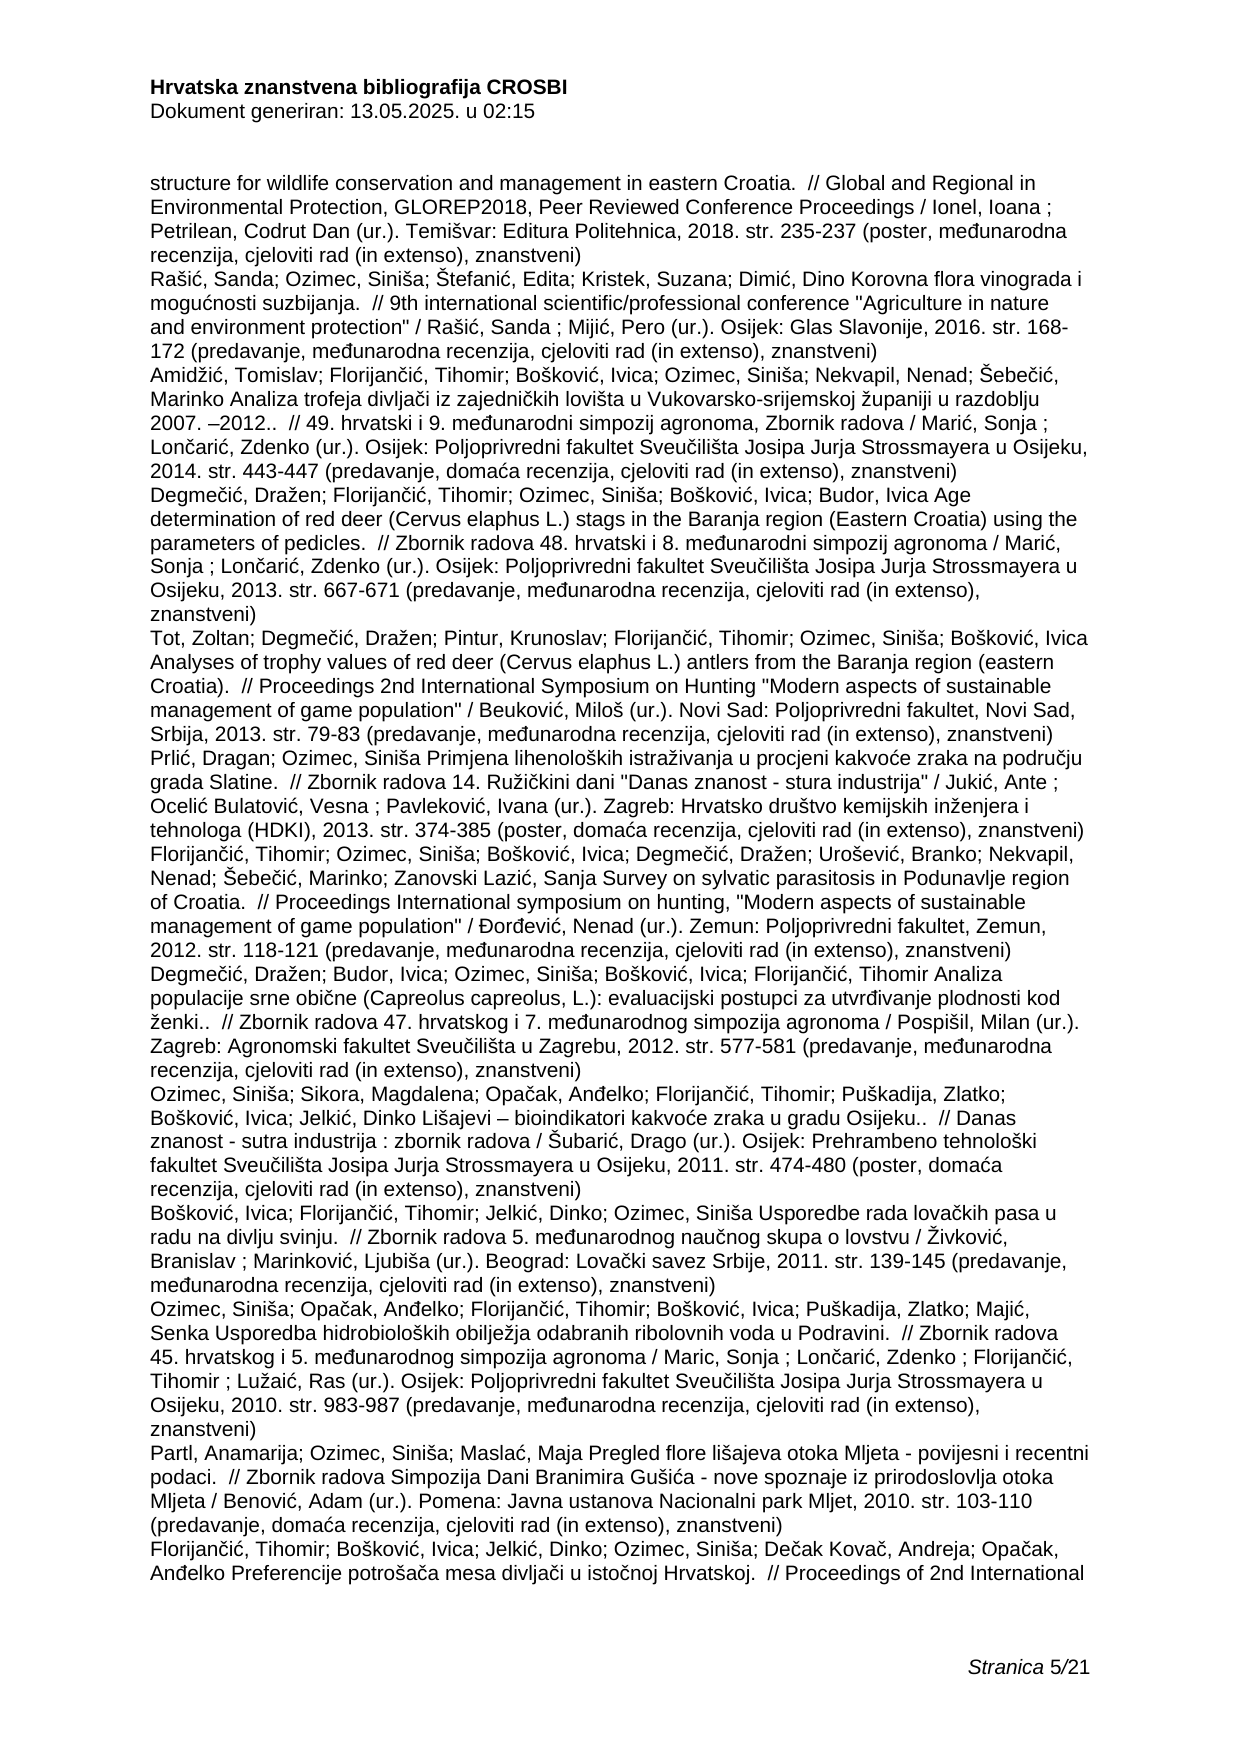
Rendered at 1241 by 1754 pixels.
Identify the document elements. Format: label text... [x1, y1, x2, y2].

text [150, 1537, 1090, 1584]
text Florijančić, Tihomir; Ozimec, Siniša; Bošković, Ivica; Degmečić, Dražen; Urošević, Branko; Nekvapil, Nenad; Šebečić, Marinko; Zanovski Lazić, Sanja [150, 842, 1090, 962]
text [150, 171, 1090, 267]
text Bošković, Ivica; Florijančić, Tihomir; Jelkić, Dinko; Ozimec, Siniša [150, 1201, 1090, 1297]
text Tot, Zoltan; Degmečić, Dražen; Pintur, Krunoslav; Florijančić, Tihomir; Ozimec, Siniša; Bošković, Ivica [150, 626, 1090, 746]
text Amidžić, Tomislav; Florijančić, Tihomir; Bošković, Ivica; Ozimec, Siniša; Nekvapil, Nenad; Šebečić, Marinko [150, 363, 1090, 482]
text Rašić, Sanda; Ozimec, Siniša; Štefanić, Edita; Kristek, Suzana; Dimić, Dino [150, 267, 1090, 363]
text Ozimec, Siniša; Opačak, Anđelko; Florijančić, Tihomir; Bošković, Ivica; Puškadija, Zlatko; Majić, Senka [150, 1297, 1090, 1441]
text Prlić, Dragan; Ozimec, Siniša [150, 746, 1090, 842]
text Degmečić, Dražen; Budor, Ivica; Ozimec, Siniša; Bošković, Ivica; Florijančić, Tihomir [150, 962, 1090, 1081]
text Degmečić, Dražen; Florijančić, Tihomir; Ozimec, Siniša; Bošković, Ivica; Budor, Ivica [150, 482, 1090, 626]
text Ozimec, Siniša; Sikora, Magdalena; Opačak, Anđelko; Florijančić, Tihomir; Puškadija, Zlatko; Bošković, Ivica; Jelkić, Dinko [150, 1081, 1090, 1201]
text Partl, Anamarija; Ozimec, Siniša; Maslać, Maja [150, 1441, 1090, 1537]
